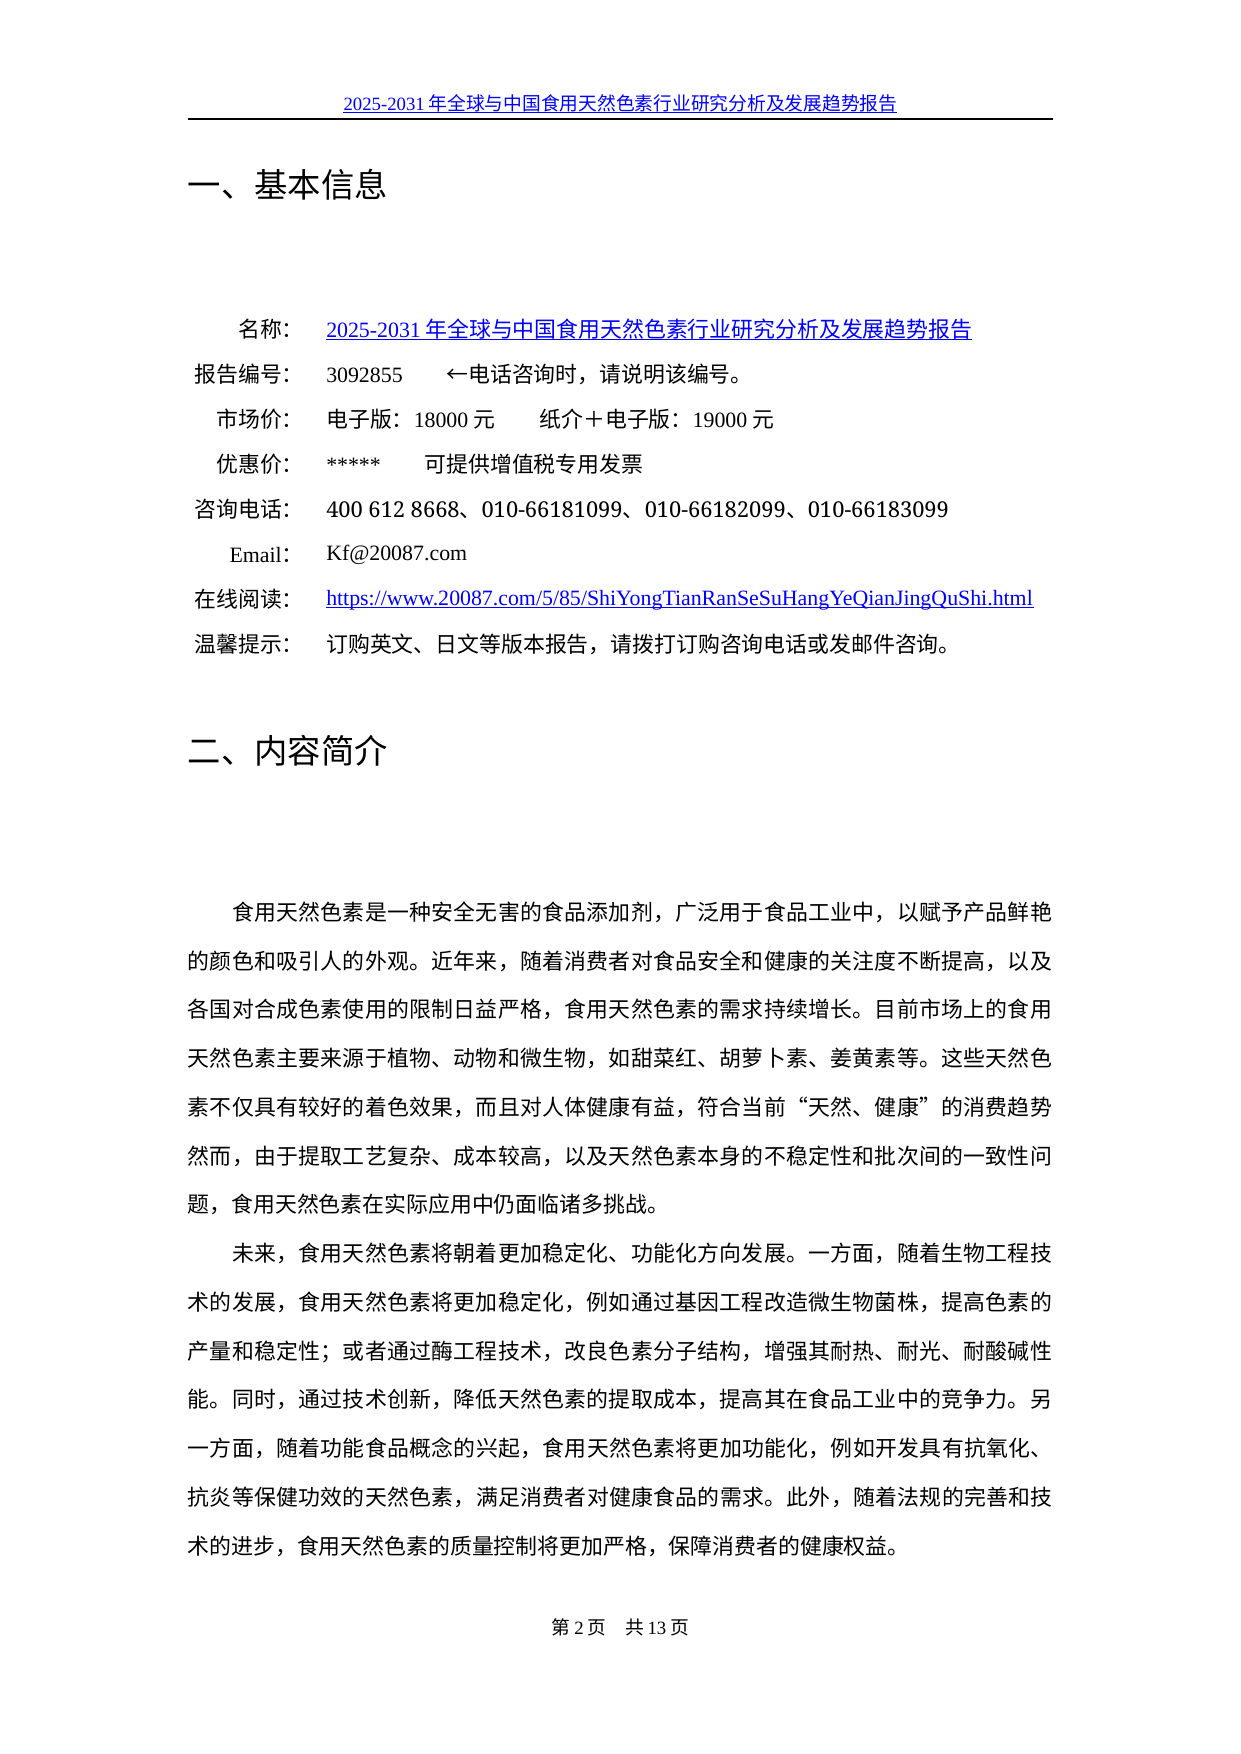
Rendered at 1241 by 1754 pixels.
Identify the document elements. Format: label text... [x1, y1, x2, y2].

table_cell 报告编号： [167, 357, 315, 402]
table_cell 订购英文、日文等版本报告，请拨打订购咨询电话或发邮件咨询。 [315, 627, 1073, 672]
table_cell 在线阅读： [167, 582, 315, 627]
table_cell Kf@20087.com [315, 537, 1073, 582]
table_cell [315, 582, 1073, 627]
table_cell 3092855 ←电话咨询时，请说明该编号。 [315, 357, 1073, 402]
title 二、内容简介 [187, 717, 1053, 782]
table_header 名称： [167, 312, 315, 357]
table_cell 温馨提示： [167, 627, 315, 672]
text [187, 894, 1053, 1561]
table_cell 市场价： [167, 402, 315, 447]
table_cell 优惠价： [167, 447, 315, 492]
table_header 2025-2031年全球与中国食用天然色素行业研究分析及发展趋势报告 [315, 312, 1073, 357]
table_cell 咨询电话： [167, 492, 315, 537]
table_cell ***** 可提供增值税专用发票 [315, 447, 1073, 492]
title 一、基本信息 [187, 150, 1053, 215]
table_cell 400 612 8668、010-66181099、010-66182099、010-66183099 [315, 492, 1073, 537]
table_cell 电子版：18000 元 纸介＋电子版：19000 元 [315, 402, 1073, 447]
table_cell Email： [167, 537, 315, 582]
